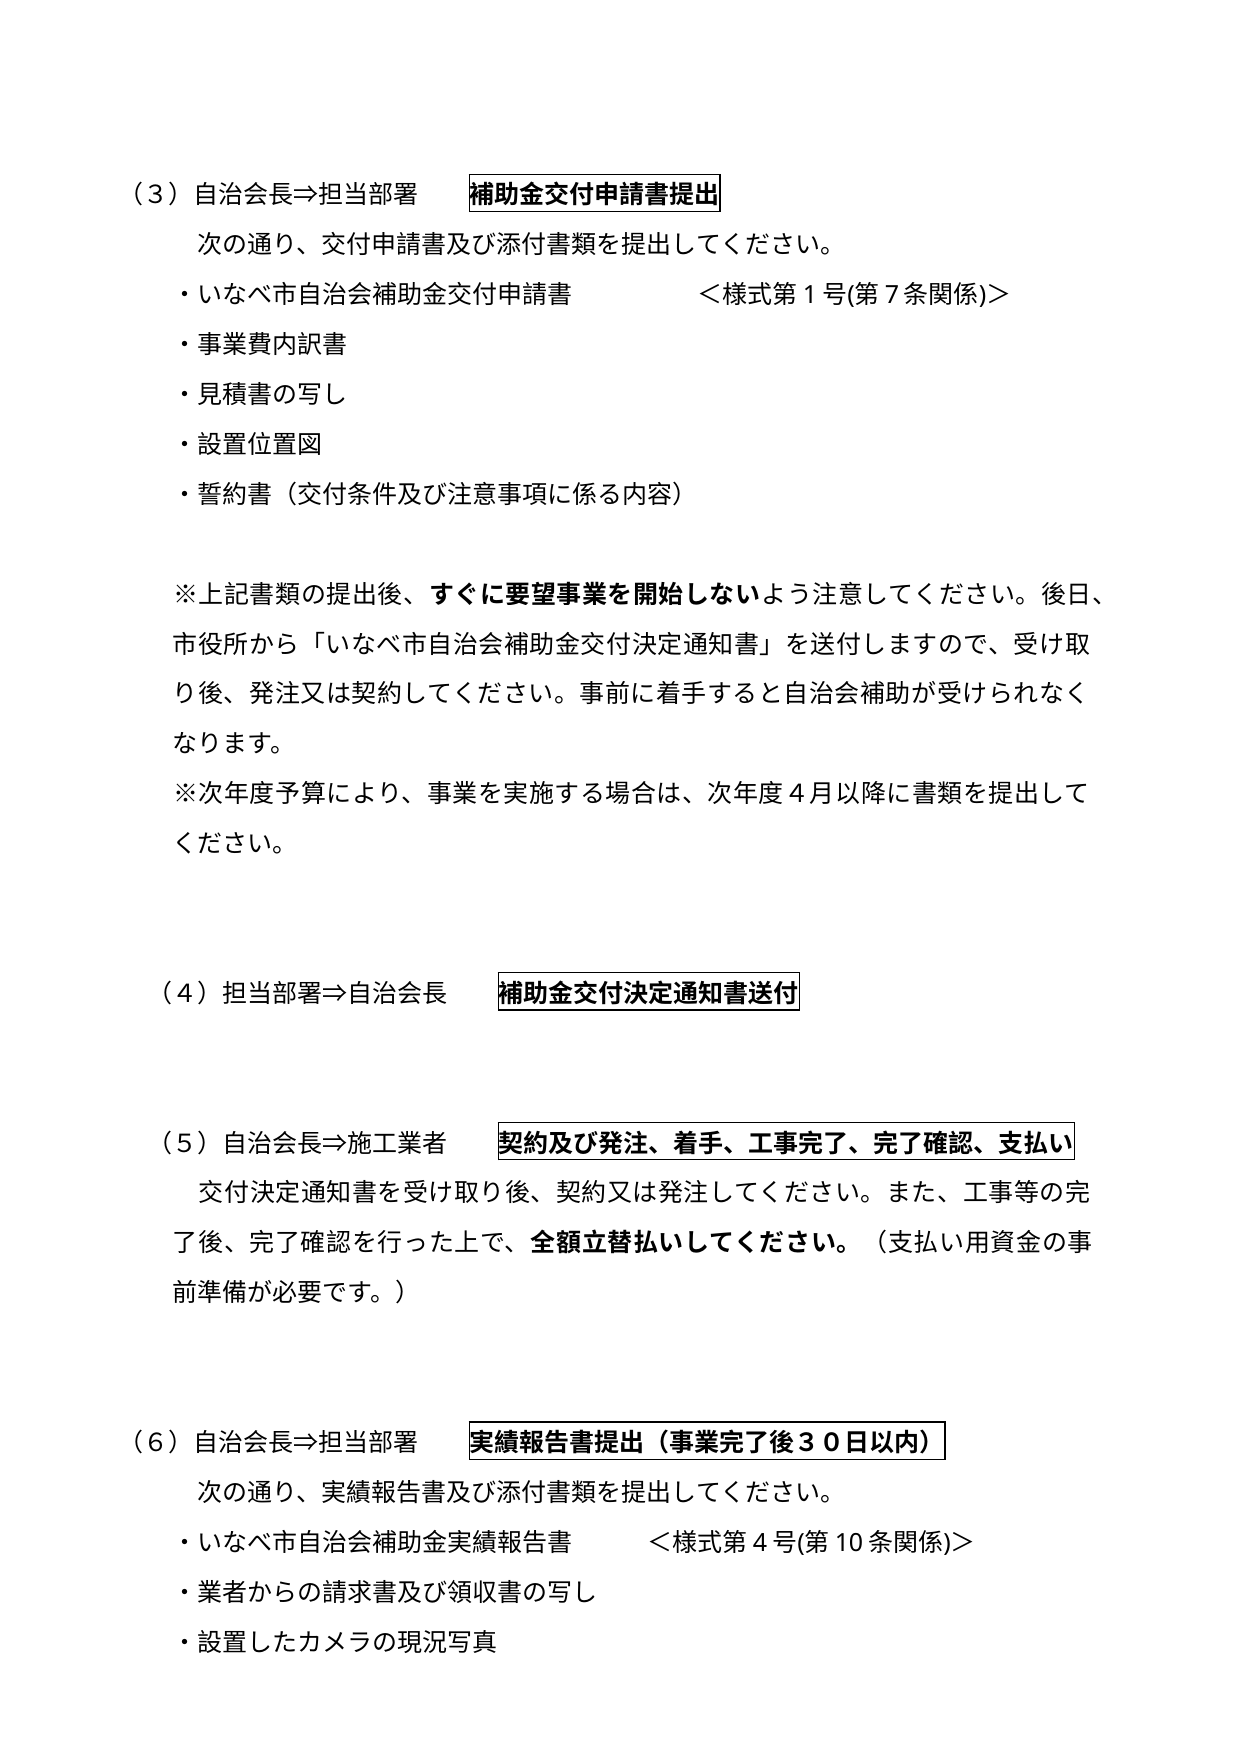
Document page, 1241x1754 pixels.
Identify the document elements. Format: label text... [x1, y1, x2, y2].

text （４）担当部署⇒自治会長 補助金交付決定通知書送付 [148, 967, 1093, 1016]
text ・いなべ市自治会補助金交付申請書 ＜様式第1号(第7条関係)＞ [148, 268, 1093, 318]
text ・いなべ市自治会補助金実績報告書 ＜様式第4号(第10条関係)＞ [148, 1515, 1093, 1565]
text 次の通り、交付申請書及び添付書類を提出してください。 [148, 218, 1093, 268]
text ・設置位置図 [148, 418, 1093, 468]
text ※上記書類の提出後、すぐに要望事業を開始しないよう注意してください。後日、市役所から「いなべ市自治会補助金交付決定通知書」を送付しますので、受け取り後、発注又は契約してください。事前に着手すると自治会補助が受けられなくなります。 [148, 567, 1093, 767]
text （３）自治会長⇒担当部署 補助金交付申請書提出 [118, 168, 1093, 218]
text 交付決定通知書を受け取り後、契約又は発注してください。また、工事等の完了後、完了確認を行った上で、全額立替払いしてください。（支払い用資金の事前準備が必要です。） [148, 1166, 1093, 1316]
text （６）自治会長⇒担当部署 実績報告書提出（事業完了後３０日以内） [118, 1416, 1093, 1466]
text ※次年度予算により、事業を実施する場合は、次年度４月以降に書類を提出してください。 [148, 767, 1093, 867]
text ・事業費内訳書 [148, 318, 1093, 368]
text （５）自治会長⇒施工業者 契約及び発注、着手、工事完了、完了確認、支払い [148, 1116, 1093, 1166]
text ・見積書の写し [148, 368, 1093, 418]
text ・誓約書（交付条件及び注意事項に係る内容） [148, 468, 1093, 517]
text 次の通り、実績報告書及び添付書類を提出してください。 [148, 1466, 1093, 1515]
text ・業者からの請求書及び領収書の写し [148, 1565, 1093, 1615]
text ・設置したカメラの現況写真 [148, 1615, 1093, 1665]
